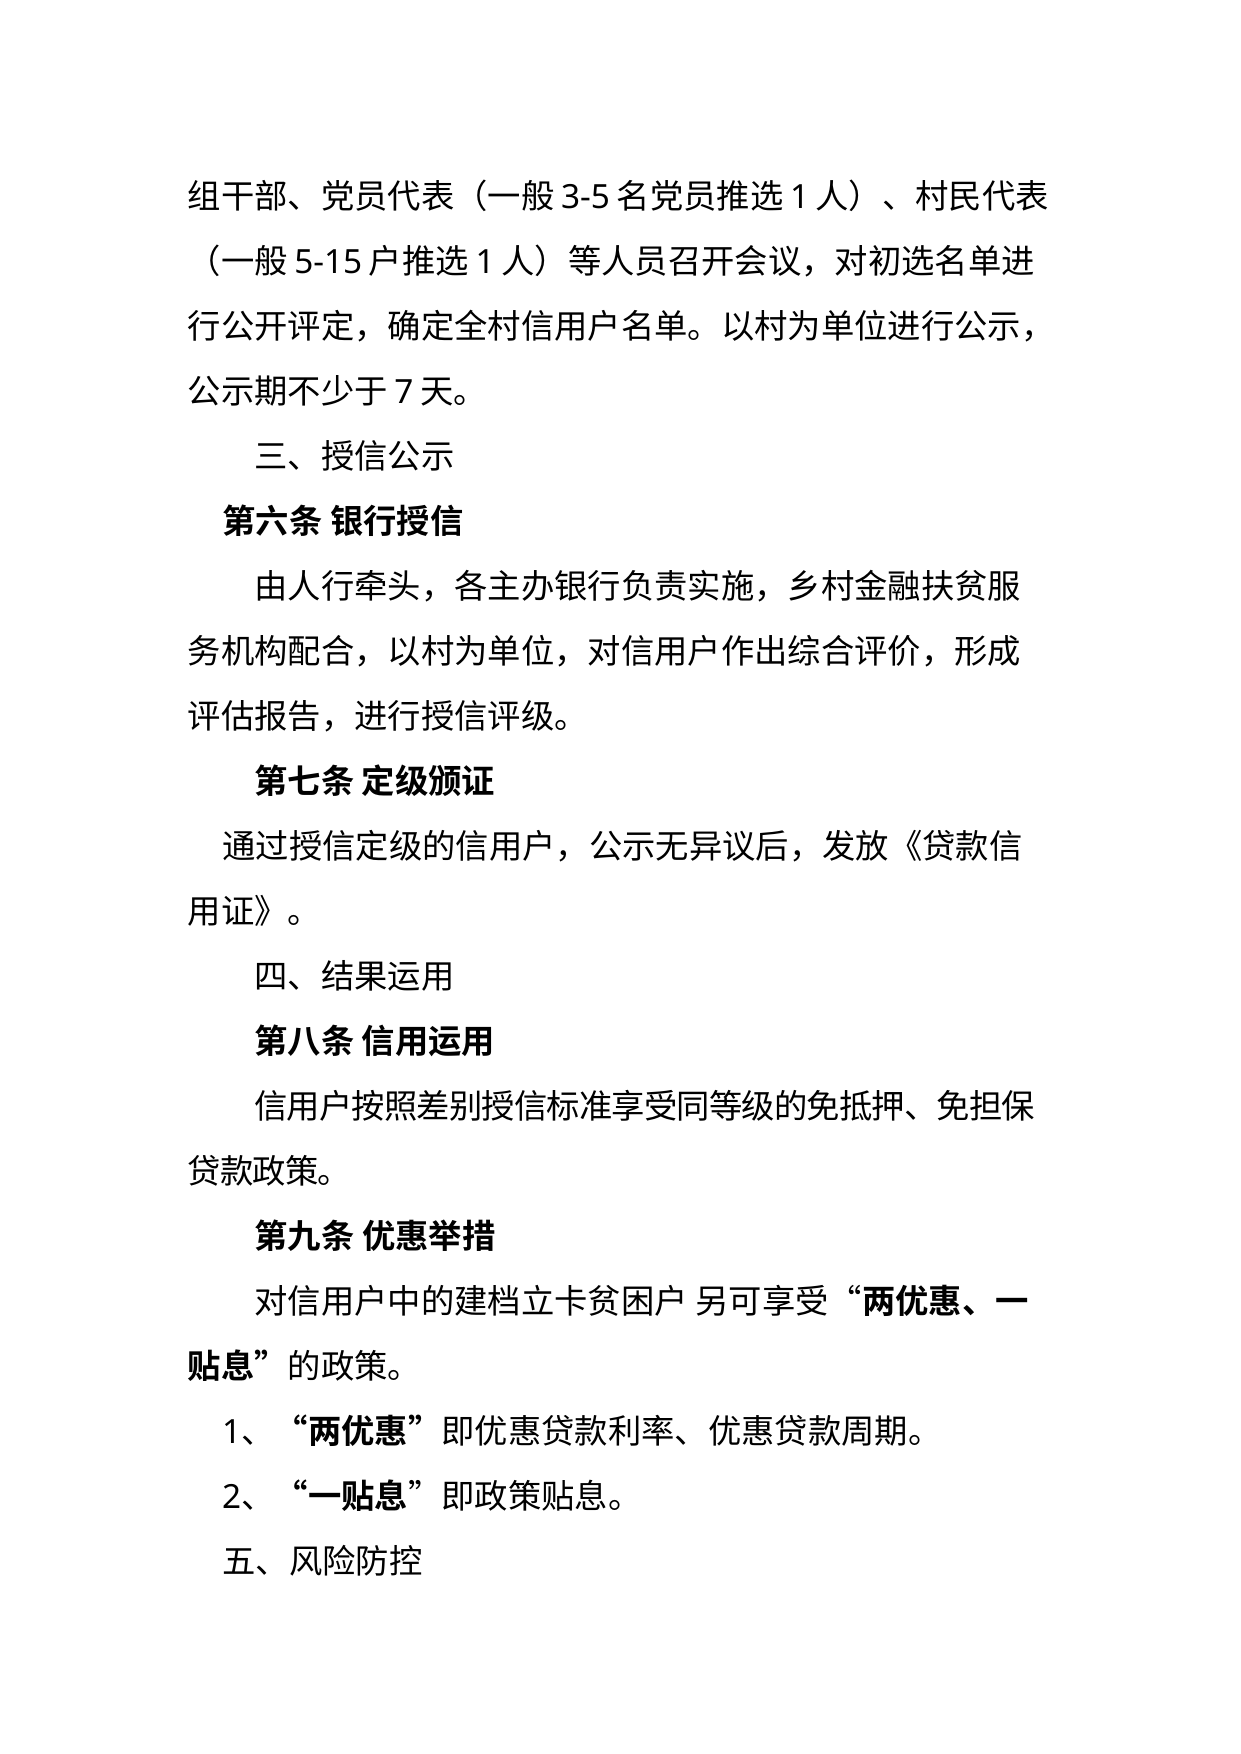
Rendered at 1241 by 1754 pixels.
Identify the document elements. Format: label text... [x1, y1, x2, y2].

text 信用户按照差别授信标准享受同等级的免抵押、免担保贷款政策。 [187, 1072, 1053, 1202]
text 四、结果运用 [187, 942, 1053, 1007]
text 1、“两优惠”即优惠贷款利率、优惠贷款周期。 [187, 1397, 1053, 1462]
text 三、授信公示 [187, 422, 1053, 487]
text 2、“一贴息”即政策贴息。 [187, 1462, 1053, 1527]
text 第七条 定级颁证 [187, 747, 1053, 812]
text 通过授信定级的信用户，公示无异议后，发放《贷款信用证》。 [187, 812, 1053, 942]
text 第六条 银行授信 [187, 487, 1053, 552]
text 第九条 优惠举措 [187, 1202, 1053, 1267]
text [187, 162, 1053, 422]
text 第八条 信用运用 [187, 1007, 1053, 1072]
text 对信用户中的建档立卡贫困户 另可享受“两优惠、一贴息”的政策。 [187, 1267, 1053, 1397]
text 由人行牵头，各主办银行负责实施，乡村金融扶贫服务机构配合，以村为单位，对信用户作出综合评价，形成评估报告，进行授信评级。 [187, 552, 1053, 747]
text 五、风险防控 [187, 1527, 1053, 1592]
